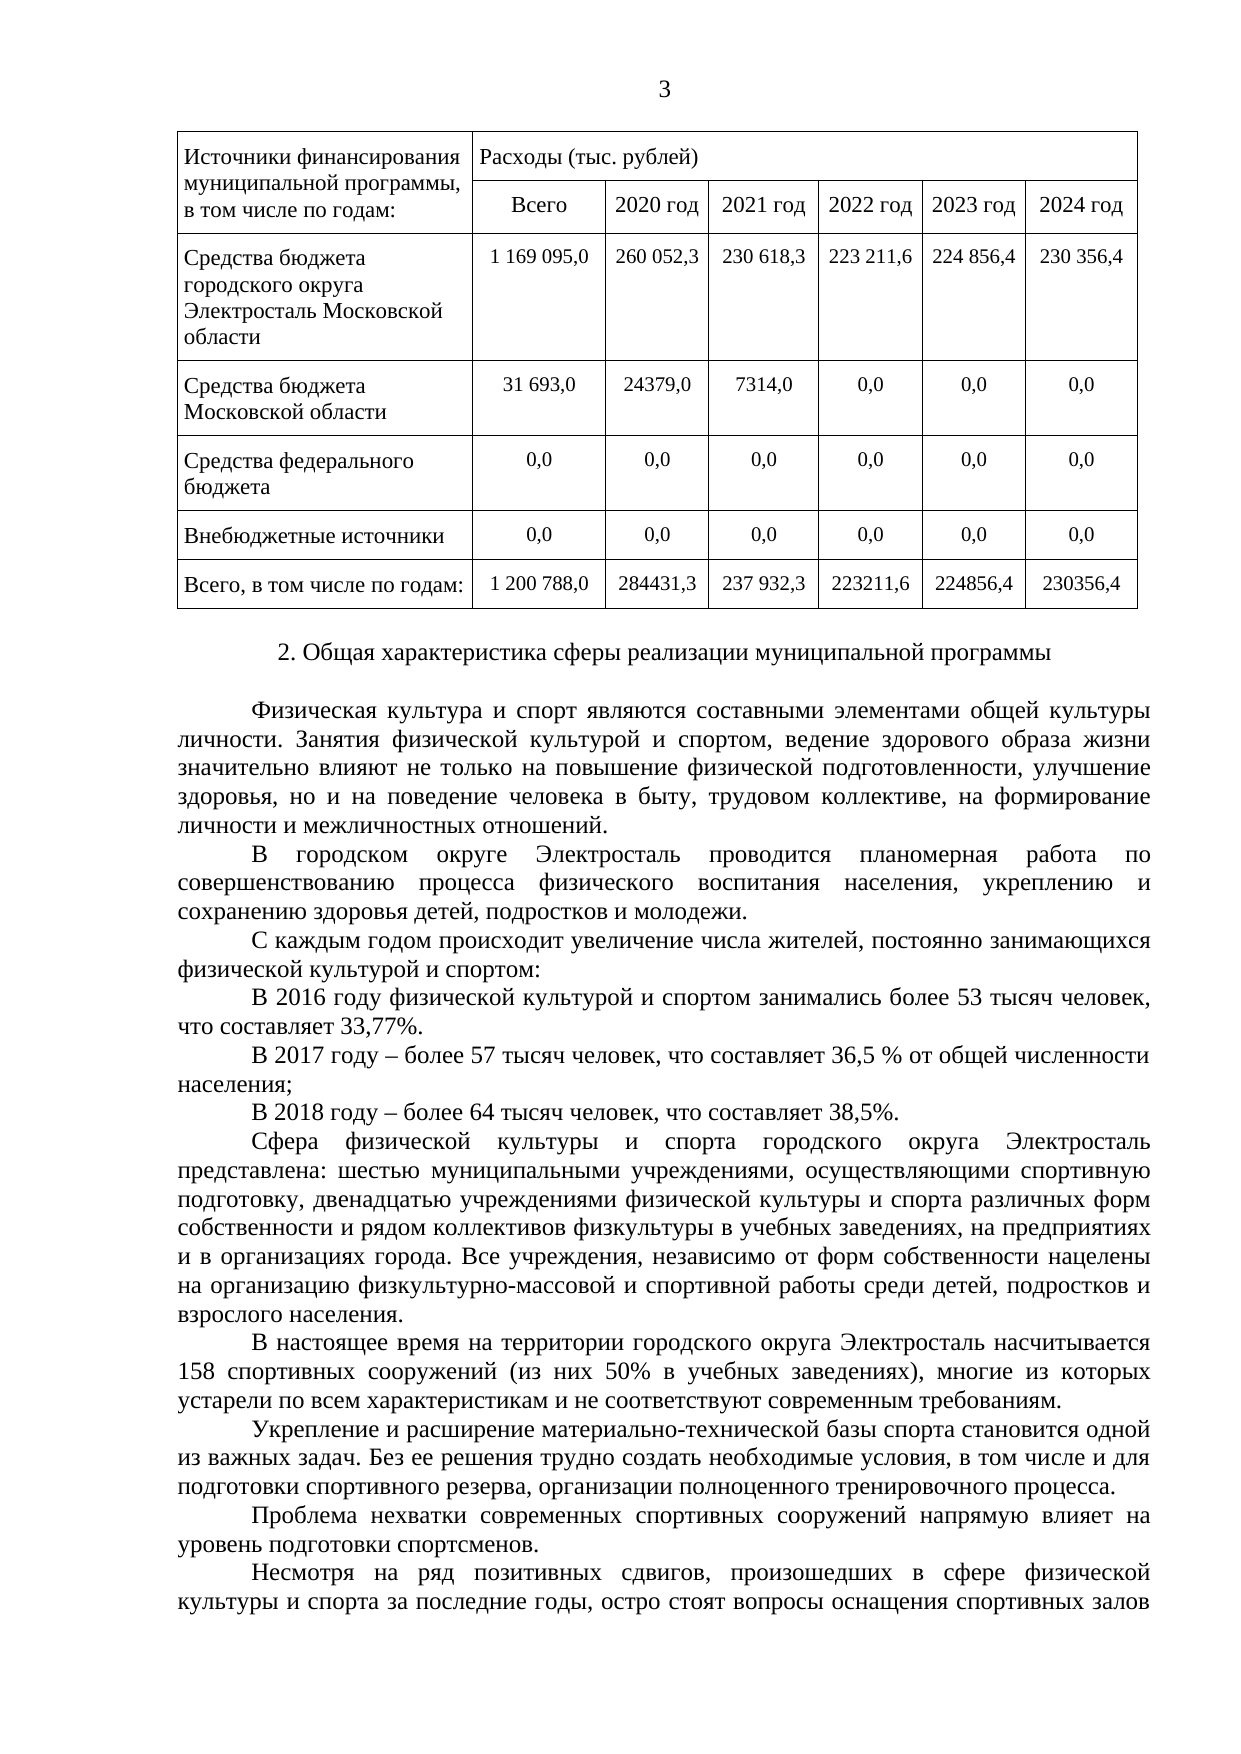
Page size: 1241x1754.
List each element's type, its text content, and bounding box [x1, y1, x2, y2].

table_cell 224 856,4 [923, 234, 1025, 360]
table_cell 224856,4 [923, 560, 1025, 608]
table_cell Средства бюджета Московской области [178, 361, 472, 435]
text В 2018 году – более 64 тысяч человек, что составляет 38,5%. [177, 1097, 1152, 1126]
table_cell 223 211,6 [819, 234, 922, 360]
table_cell 2023 год [923, 181, 1025, 233]
table_cell 0,0 [923, 511, 1025, 559]
text В настоящее время на территории городского округа Электросталь насчитывается 158 спортивных сооружений (из них 50% в учебных заведениях), многие из которых устарели по всем характеристикам и не соответствуют современным требованиям. [177, 1327, 1152, 1414]
table_cell 2022 год [819, 181, 922, 233]
text В городском округе Электросталь проводится планомерная работа по совершенствованию процесса физического воспитания населения, укреплению и сохранению здоровья детей, подростков и молодежи. [177, 839, 1152, 925]
table_cell Всего [473, 181, 605, 233]
table_cell 0,0 [1026, 436, 1137, 510]
table_cell 0,0 [1026, 361, 1137, 435]
table_cell 0,0 [473, 436, 605, 510]
table_cell 2021 год [709, 181, 818, 233]
text 2. Общая характеристика сферы реализации муниципальной программы [177, 637, 1152, 666]
table_cell 230 618,3 [709, 234, 818, 360]
table_cell Средства федерального бюджета [178, 436, 472, 510]
table_cell 0,0 [923, 436, 1025, 510]
text С каждым годом происходит увеличение числа жителей, постоянно занимающихся физической культурой и спортом: [177, 925, 1152, 982]
table_cell Внебюджетные источники [178, 511, 472, 559]
table_cell 284431,3 [606, 560, 708, 608]
table_cell 223211,6 [819, 560, 922, 608]
table_cell 0,0 [923, 361, 1025, 435]
table_cell 0,0 [709, 436, 818, 510]
table_cell 24379,0 [606, 361, 708, 435]
text В 2016 году физической культурой и спортом занимались более 53 тысяч человек, что составляет 33,77%. [177, 982, 1152, 1040]
table_cell 0,0 [473, 511, 605, 559]
table_cell 237 932,3 [709, 560, 818, 608]
table_cell 2020 год [606, 181, 708, 233]
table_cell 2024 год [1026, 181, 1137, 233]
table_cell 0,0 [1026, 511, 1137, 559]
table_cell 0,0 [819, 511, 922, 559]
text В 2017 году – более 57 тысяч человек, что составляет 36,5 % от общей численности населения; [177, 1040, 1152, 1097]
table_cell 31 693,0 [473, 361, 605, 435]
table_cell 0,0 [606, 436, 708, 510]
table_cell 260 052,3 [606, 234, 708, 360]
text Проблема нехватки современных спортивных сооружений напрямую влияет на уровень подготовки спортсменов. [177, 1500, 1152, 1557]
text Укрепление и расширение материально-технической базы спорта становится одной из важных задач. Без ее решения трудно создать необходимые условия, в том числе и для подготовки спортивного резерва, организации полноценного тренировочного процесса. [177, 1414, 1152, 1500]
table_cell 0,0 [819, 361, 922, 435]
table_cell 0,0 [709, 511, 818, 559]
text Сфера физической культуры и спорта городского округа Электросталь представлена: шестью муниципальными учреждениями, осуществляющими спортивную подготовку, двенадцатью учреждениями физической культуры и спорта различных форм собственности и рядом коллективов физкультуры в учебных заведениях, на предприятиях и в организациях города. Все учреждения, независимо от форм собственности нацелены на организацию физкультурно-массовой и спортивной работы среди детей, подростков и взрослого населения. [177, 1126, 1152, 1327]
table_cell 1 169 095,0 [473, 234, 605, 360]
table_cell Расходы (тыс. рублей) [473, 132, 1137, 180]
table_cell Всего, в том числе по годам: [178, 560, 472, 608]
table_cell 1 200 788,0 [473, 560, 605, 608]
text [177, 1557, 1152, 1615]
table_cell 0,0 [819, 436, 922, 510]
table_cell Средства бюджета городского округа Электросталь Московской области [178, 234, 472, 360]
table_cell 7314,0 [709, 361, 818, 435]
table_cell 230 356,4 [1026, 234, 1137, 360]
table_cell 230356,4 [1026, 560, 1137, 608]
table_cell 0,0 [606, 511, 708, 559]
text Физическая культура и спорт являются составными элементами общей культуры личности. Занятия физической культурой и спортом, ведение здорового образа жизни значительно влияют не только на повышение физической подготовленности, улучшение здоровья, но и на поведение человека в быту, трудовом коллективе, на формирование личности и межличностных отношений. [177, 695, 1152, 839]
table_cell Источники финансирования муниципальной программы, в том числе по годам: [178, 132, 472, 233]
